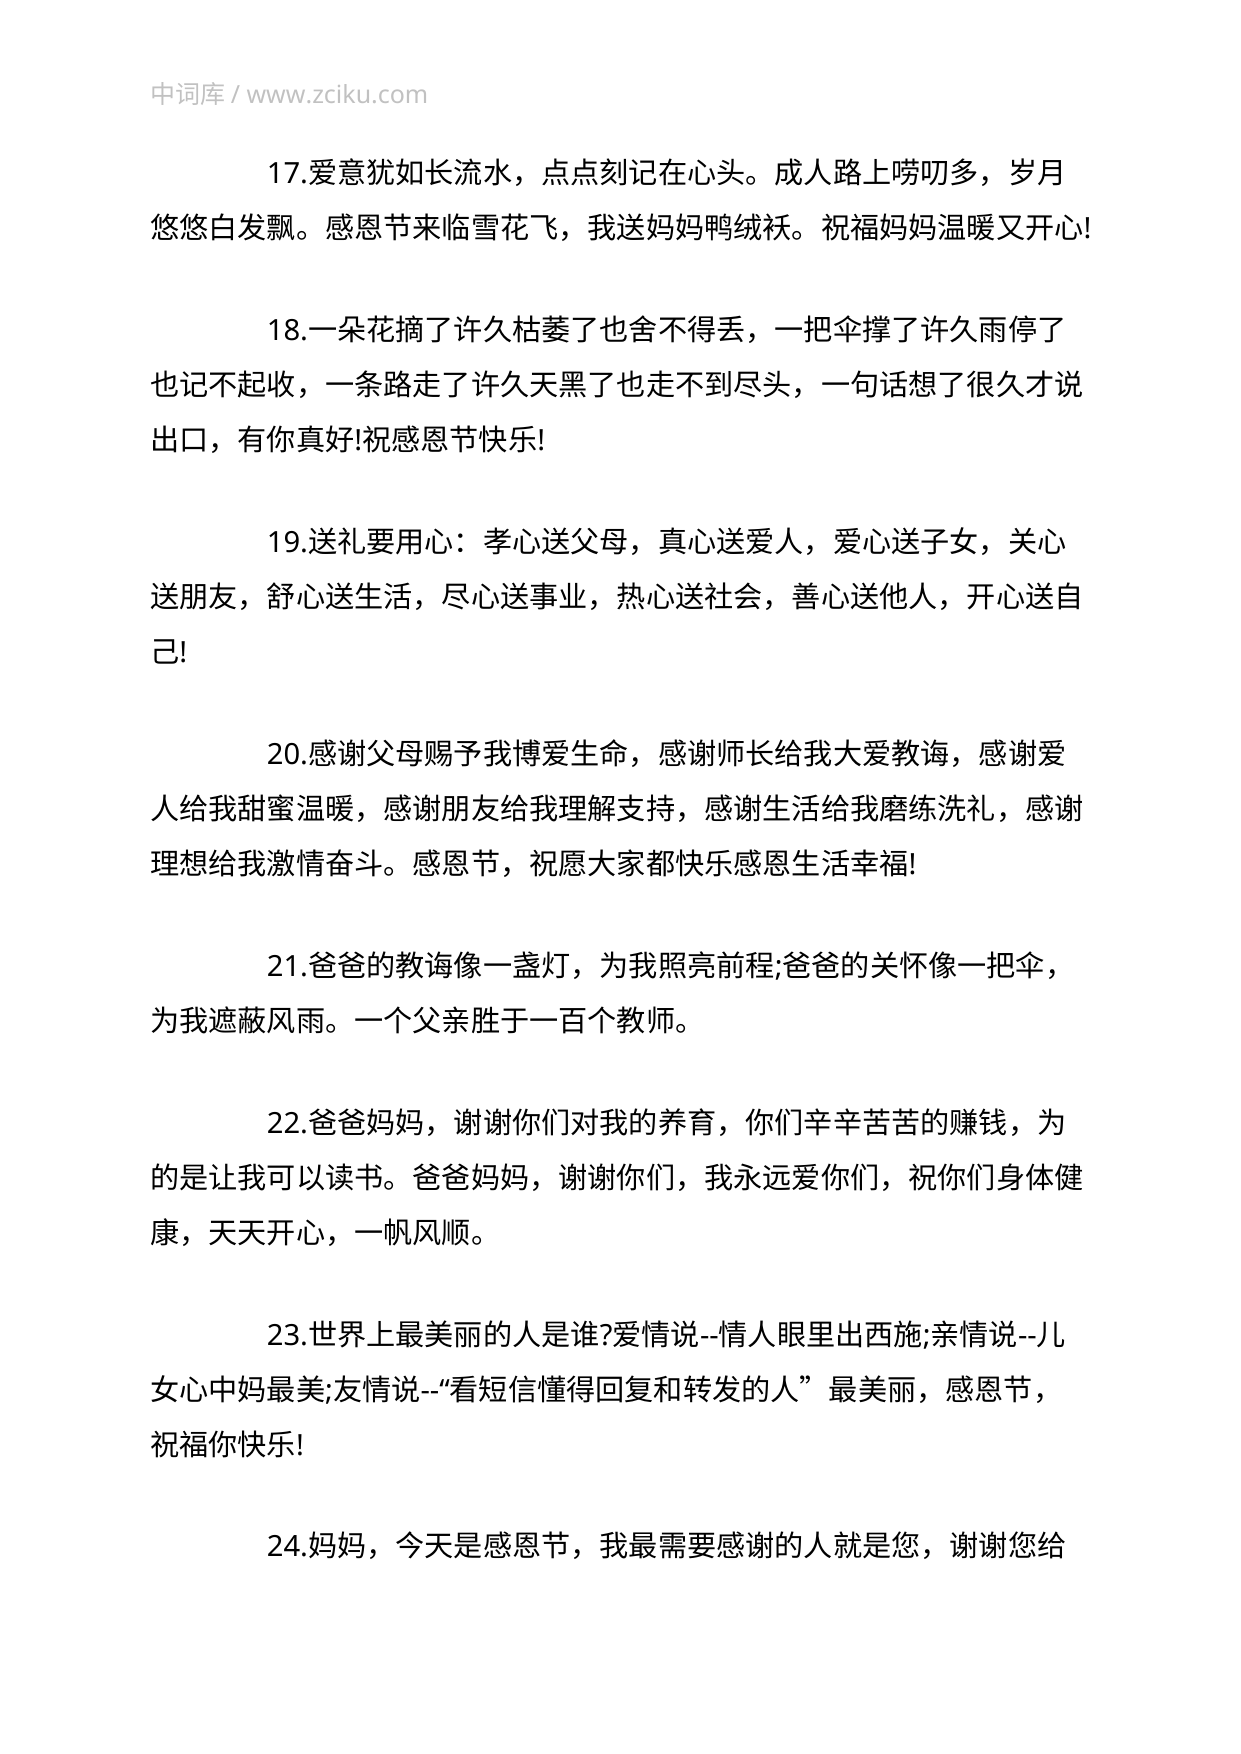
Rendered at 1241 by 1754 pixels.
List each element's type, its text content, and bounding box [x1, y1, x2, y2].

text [150, 1523, 1090, 1565]
text 19.送礼要用心：孝心送父母，真心送爱人，爱心送子女，关心送朋友，舒心送生活，尽心送事业，热心送社会，善心送他人，开心送自己! [150, 519, 1090, 671]
text 21.爸爸的教诲像一盏灯，为我照亮前程;爸爸的关怀像一把伞，为我遮蔽风雨。一个父亲胜于一百个教师。 [150, 943, 1090, 1040]
text 18.一朵花摘了许久枯萎了也舍不得丢，一把伞撑了许久雨停了也记不起收，一条路走了许久天黑了也走不到尽头，一句话想了很久才说出口，有你真好!祝感恩节快乐! [150, 307, 1090, 459]
text 17.爱意犹如长流水，点点刻记在心头。成人路上唠叨多，岁月悠悠白发飘。感恩节来临雪花飞，我送妈妈鸭绒袄。祝福妈妈温暖又开心! [150, 150, 1090, 247]
text 22.爸爸妈妈，谢谢你们对我的养育，你们辛辛苦苦的赚钱，为的是让我可以读书。爸爸妈妈，谢谢你们，我永远爱你们，祝你们身体健康，天天开心，一帆风顺。 [150, 1099, 1090, 1252]
text 23.世界上最美丽的人是谁?爱情说--情人眼里出西施;亲情说--儿女心中妈最美;友情说--“看短信懂得回复和转发的人”最美丽，感恩节，祝福你快乐! [150, 1311, 1090, 1463]
text 20.感谢父母赐予我博爱生命，感谢师长给我大爱教诲，感谢爱人给我甜蜜温暖，感谢朋友给我理解支持，感谢生活给我磨练洗礼，感谢理想给我激情奋斗。感恩节，祝愿大家都快乐感恩生活幸福! [150, 731, 1090, 883]
